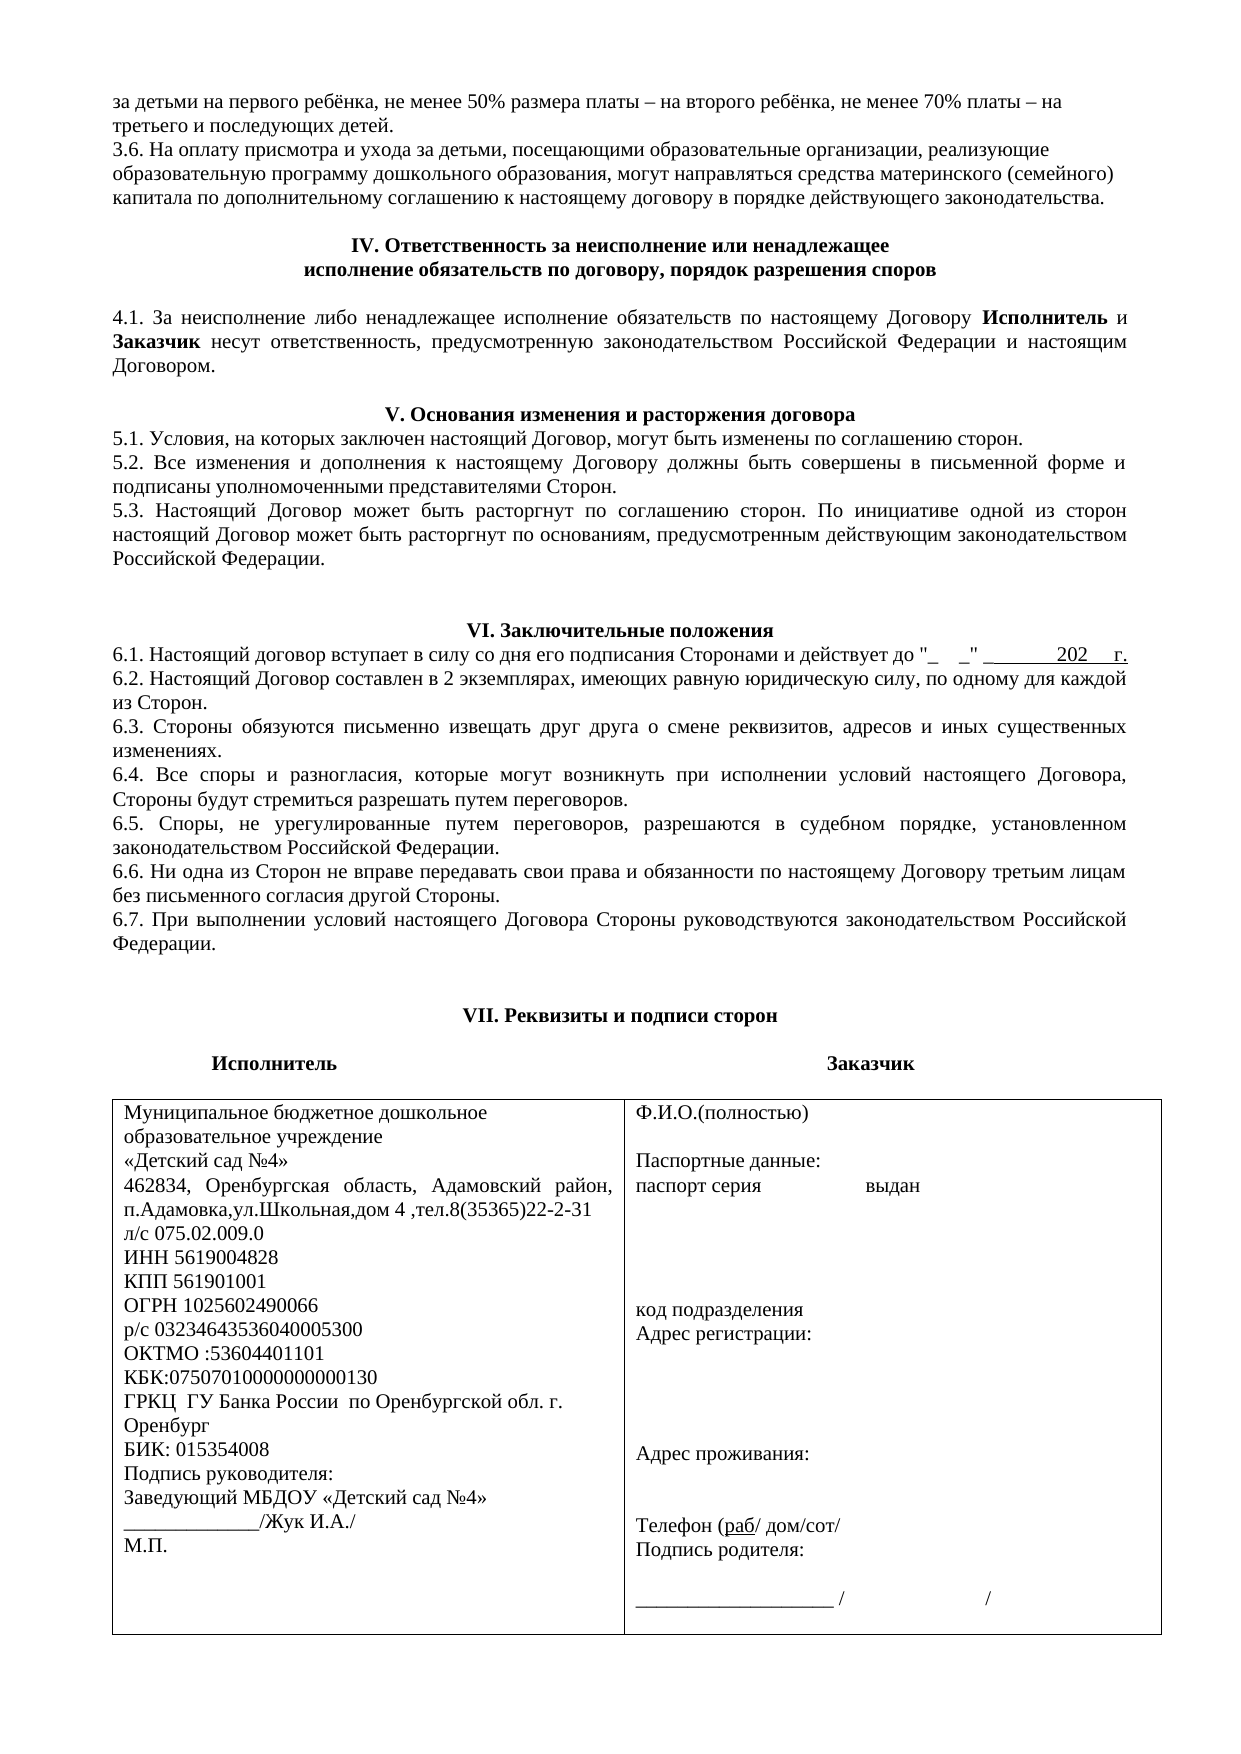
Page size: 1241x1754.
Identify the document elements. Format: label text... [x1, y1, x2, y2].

table_header Ф.И.О.(полностью) Паспортные данные: паспорт серия выдан код подразделения Адрес регистрации: Адрес проживания: Телефон (раб/ дом/сот/ Подпись родителя: ___________________ / / [625, 1100, 1161, 1634]
text 6.2. Настоящий Договор составлен в 2 экземплярах, имеющих равную юридическую силу, по одному для каждой из Сторон. [112, 666, 1128, 714]
text 6.7. При выполнении условий настоящего Договора Стороны руководствуются законодательством Российской Федерации. [112, 907, 1128, 955]
table_header Муниципальное бюджетное дошкольное образовательное учреждение «Детский сад №4» 462834, Оренбургская область, Адамовский район, п.Адамовка,ул.Школьная,дом 4 ,тел.8(35365)22-2-31 л/с 075.02.009.0 ИНН 5619004828 КПП 561901001 ОГРН 1025602490066 р/с 03234643536040005300 ОКТМО :53604401101 КБК:07507010000000000130 ГРКЦ ГУ Банка России по Оренбургской обл. г. Оренбург БИК: 015354008 Подпись руководителя: Заведующий МБДОУ «Детский сад №4» _____________/Жук И.А./ М.П. [113, 1100, 624, 1634]
text 5.1. Условия, на которых заключен настоящий Договор, могут быть изменены по соглашению сторон. [112, 426, 1128, 449]
text 6.4. Все споры и разногласия, которые могут возникнуть при исполнении условий настоящего Договора, Стороны будут стремиться разрешать путем переговоров. [112, 762, 1128, 811]
text IV. Ответственность за неисполнение или ненадлежащее [112, 233, 1128, 257]
text 4.1. За неисполнение либо ненадлежащее исполнение обязательств по настоящему Договору Исполнитель и Заказчик несут ответственность, предусмотренную законодательством Российской Федерации и настоящим Договором. [112, 305, 1128, 377]
text 5.3. Настоящий Договор может быть расторгнут по соглашению сторон. По инициативе одной из сторон настоящий Договор может быть расторгнут по основаниям, предусмотренным действующим законодательством Российской Федерации. [112, 498, 1128, 570]
text 6.6. Ни одна из Сторон не вправе передавать свои права и обязанности по настоящему Договору третьим лицам без письменного согласия другой Стороны. [112, 859, 1128, 907]
text 3.6. На оплату присмотра и ухода за детьми, посещающими образовательные организации, реализующие образовательную программу дошкольного образования, могут направляться средства материнского (семейного) капитала по дополнительному соглашению к настоящему договору в порядке действующего законодательства. [112, 137, 1128, 209]
text 6.1. Настоящий договор вступает в силу со дня его подписания Сторонами и действует до "_ _" _ 202 г. [112, 642, 1128, 666]
text Исполнитель Заказчик [112, 1051, 1128, 1075]
text VI. Заключительные положения [112, 618, 1128, 642]
text 6.3. Стороны обязуются письменно извещать друг друга о смене реквизитов, адресов и иных существенных изменениях. [112, 714, 1128, 762]
text 6.5. Споры, не урегулированные путем переговоров, разрешаются в судебном порядке, установленном законодательством Российской Федерации. [112, 811, 1128, 859]
text исполнение обязательств по договору, порядок разрешения споров [112, 257, 1128, 281]
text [112, 89, 1128, 137]
text V. Основания изменения и расторжения договора [112, 401, 1128, 426]
text VII. Реквизиты и подписи сторон [112, 1003, 1128, 1027]
text 5.2. Все изменения и дополнения к настоящему Договору должны быть совершены в письменной форме и подписаны уполномоченными представителями Сторон. [112, 449, 1128, 498]
